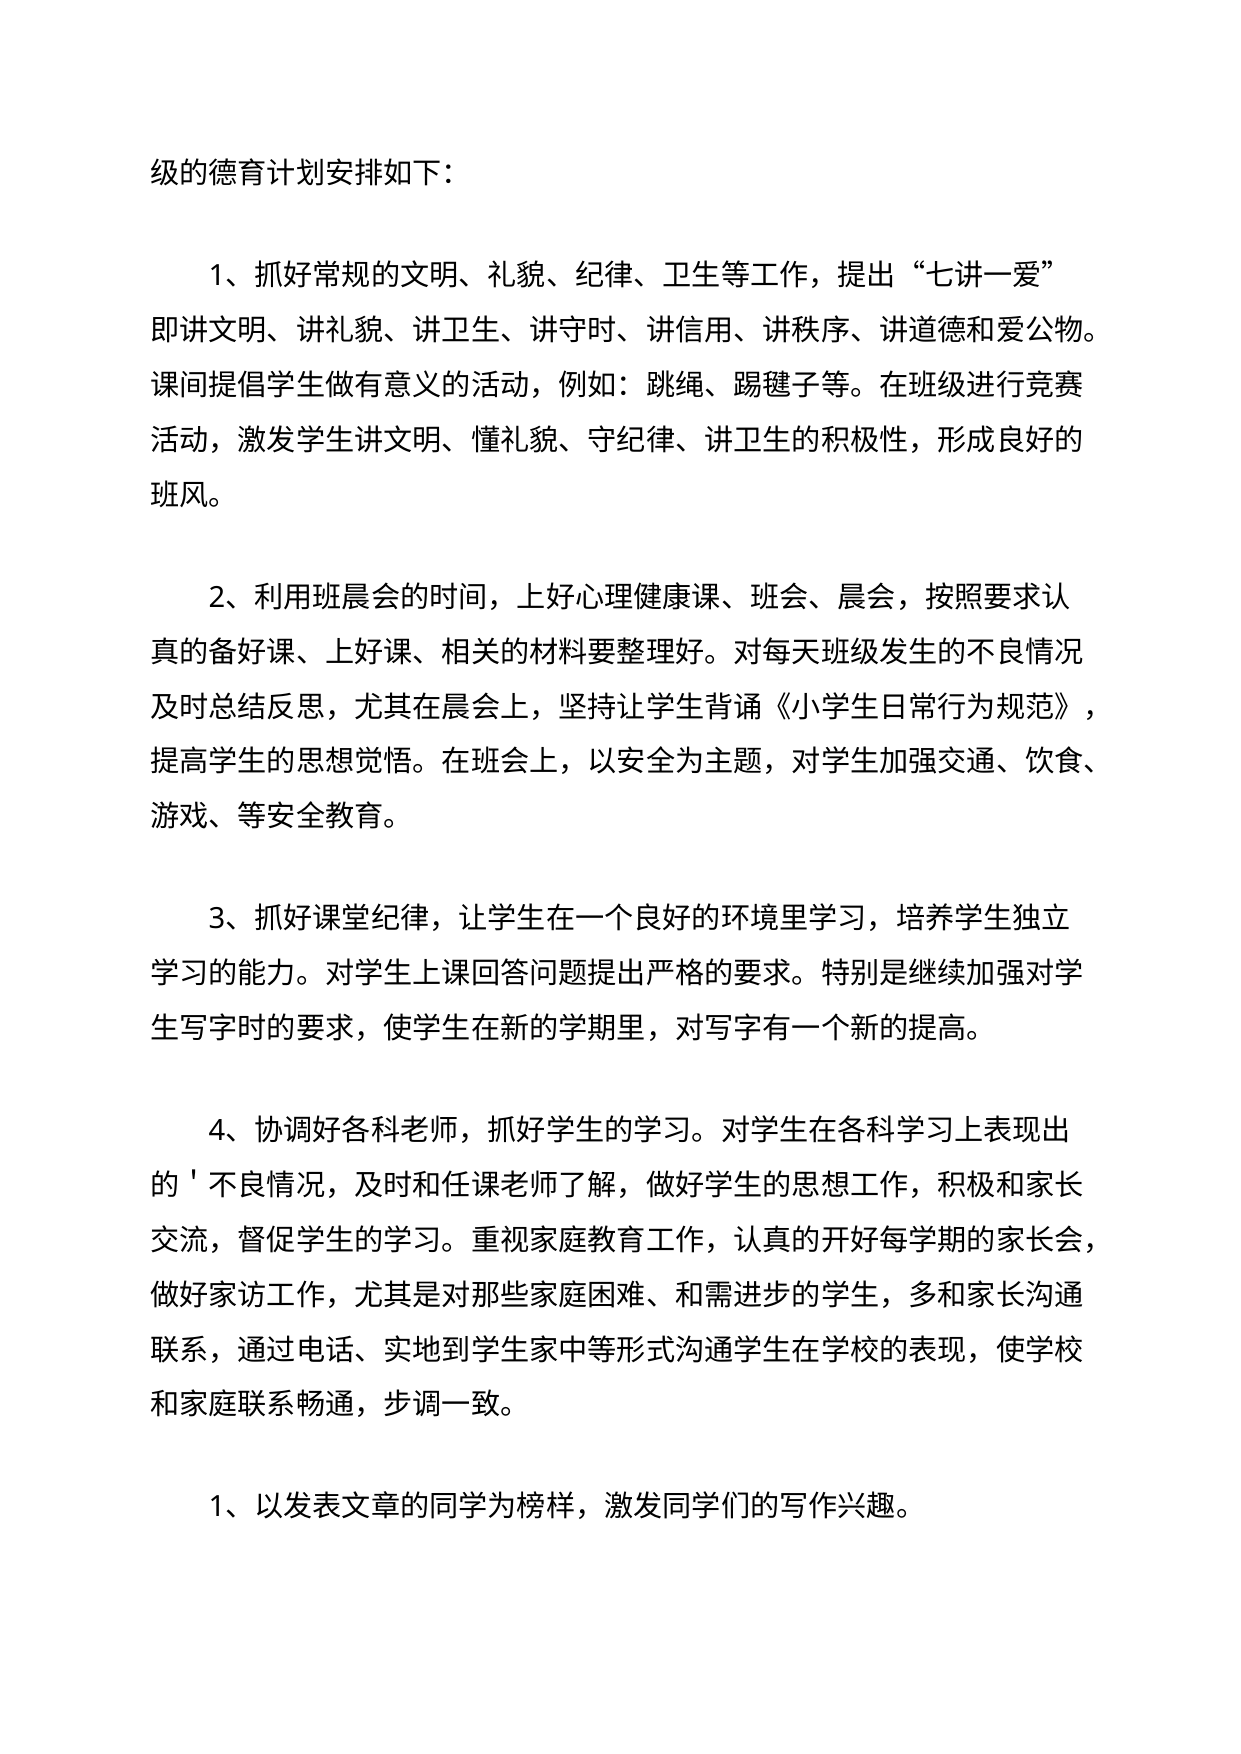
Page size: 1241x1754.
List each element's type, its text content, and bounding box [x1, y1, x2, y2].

text 2、利用班晨会的时间，上好心理健康课、班会、晨会，按照要求认真的备好课、上好课、相关的材料要整理好。对每天班级发生的不良情况及时总结反思，尤其在晨会上，坚持让学生背诵《小学生日常行为规范》，提高学生的思想觉悟。在班会上，以安全为主题，对学生加强交通、饮食、游戏、等安全教育。 [150, 573, 1090, 835]
text 1、以发表文章的同学为榜样，激发同学们的写作兴趣。 [150, 1483, 1090, 1525]
text 4、协调好各科老师，抓好学生的学习。对学生在各科学习上表现出的＇不良情况，及时和任课老师了解，做好学生的思想工作，积极和家长交流，督促学生的学习。重视家庭教育工作，认真的开好每学期的家长会，做好家访工作，尤其是对那些家庭困难、和需进步的学生，多和家长沟通联系，通过电话、实地到学生家中等形式沟通学生在学校的表现，使学校和家庭联系畅通，步调一致。 [150, 1106, 1090, 1423]
text 1、抓好常规的文明、礼貌、纪律、卫生等工作，提出“七讲一爱”即讲文明、讲礼貌、讲卫生、讲守时、讲信用、讲秩序、讲道德和爱公物。课间提倡学生做有意义的活动，例如：跳绳、踢毽子等。在班级进行竞赛活动，激发学生讲文明、懂礼貌、守纪律、讲卫生的积极性，形成良好的班风。 [150, 252, 1090, 514]
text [150, 150, 1090, 192]
text 3、抓好课堂纪律，让学生在一个良好的环境里学习，培养学生独立学习的能力。对学生上课回答问题提出严格的要求。特别是继续加强对学生写字时的要求，使学生在新的学期里，对写字有一个新的提高。 [150, 895, 1090, 1047]
